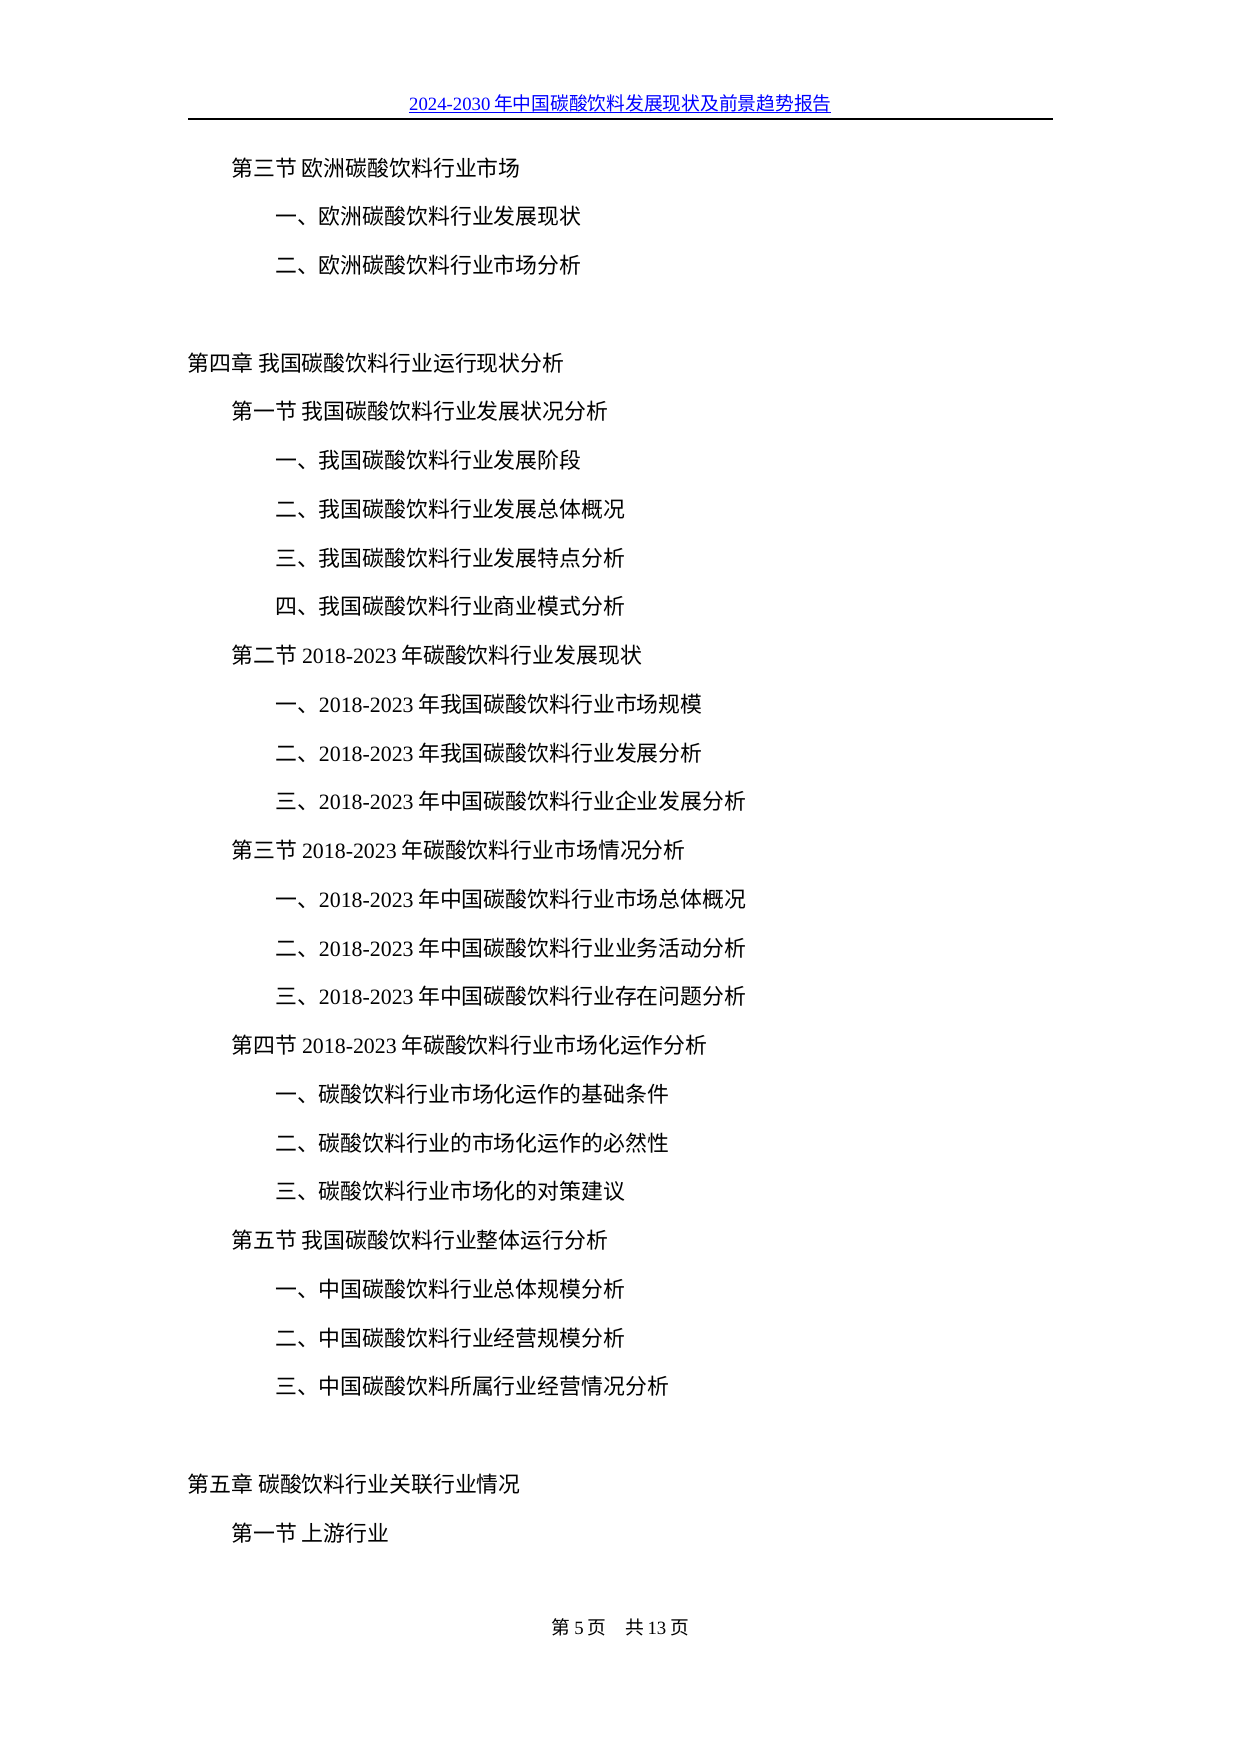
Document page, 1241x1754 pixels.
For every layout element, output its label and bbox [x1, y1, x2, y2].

text [187, 150, 1053, 1548]
